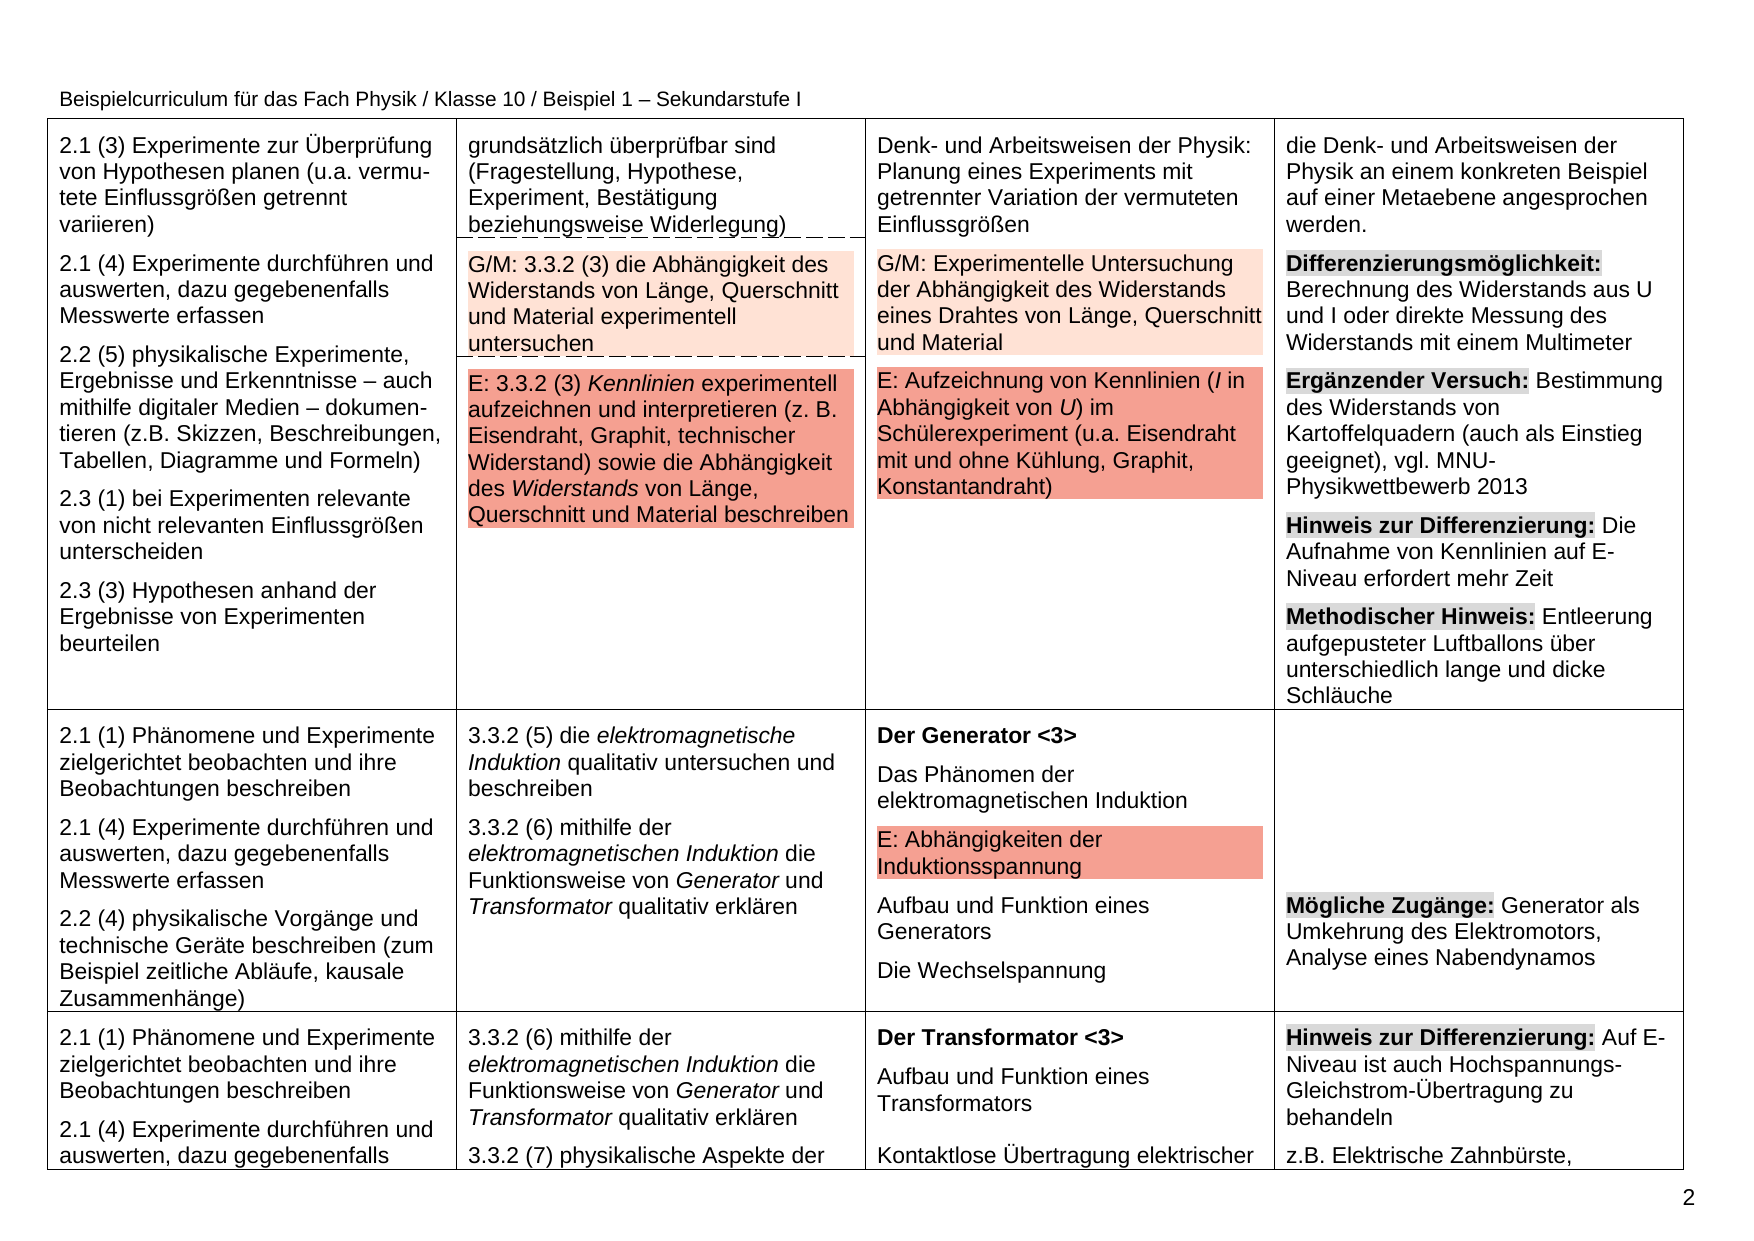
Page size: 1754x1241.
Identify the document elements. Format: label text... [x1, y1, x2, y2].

table_cell Der Generator <3> Das Phänomen der elektromagnetischen Induktion E: Abhängigkeiten der Induktionsspannung Aufbau und Funktion eines Generators Die Wechselspannung [866, 710, 1274, 1011]
table_cell Mögliche Zugänge: Generator als Umkehrung des Elektromotors, Analyse eines Nabendynamos [1275, 710, 1683, 1011]
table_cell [48, 119, 456, 709]
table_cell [457, 1012, 865, 1169]
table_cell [1275, 1012, 1683, 1169]
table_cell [1275, 119, 1683, 709]
table_cell 3.3.2 (5) die elektromagnetische Induktion qualitativ untersuchen und beschreiben 3.3.2 (6) mithilfe der elektromagnetischen Induktion die Funktionsweise von Generator und Transformator qualitativ erklären [457, 710, 865, 1011]
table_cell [48, 1012, 456, 1169]
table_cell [457, 119, 865, 237]
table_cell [866, 119, 1274, 709]
table_cell E: 3.3.2 (3) Kennlinien experimentell aufzeichnen und interpretieren (z. B. Eisendraht, Graphit, technischer Widerstand) sowie die Abhängigkeit des Widerstands von Länge, Querschnitt und Material beschreiben [457, 356, 865, 709]
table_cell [866, 1012, 1274, 1169]
table_cell G/M: 3.3.2 (3) die Abhängigkeit des Widerstands von Länge, Querschnitt und Material experimentell untersuchen [457, 237, 865, 356]
